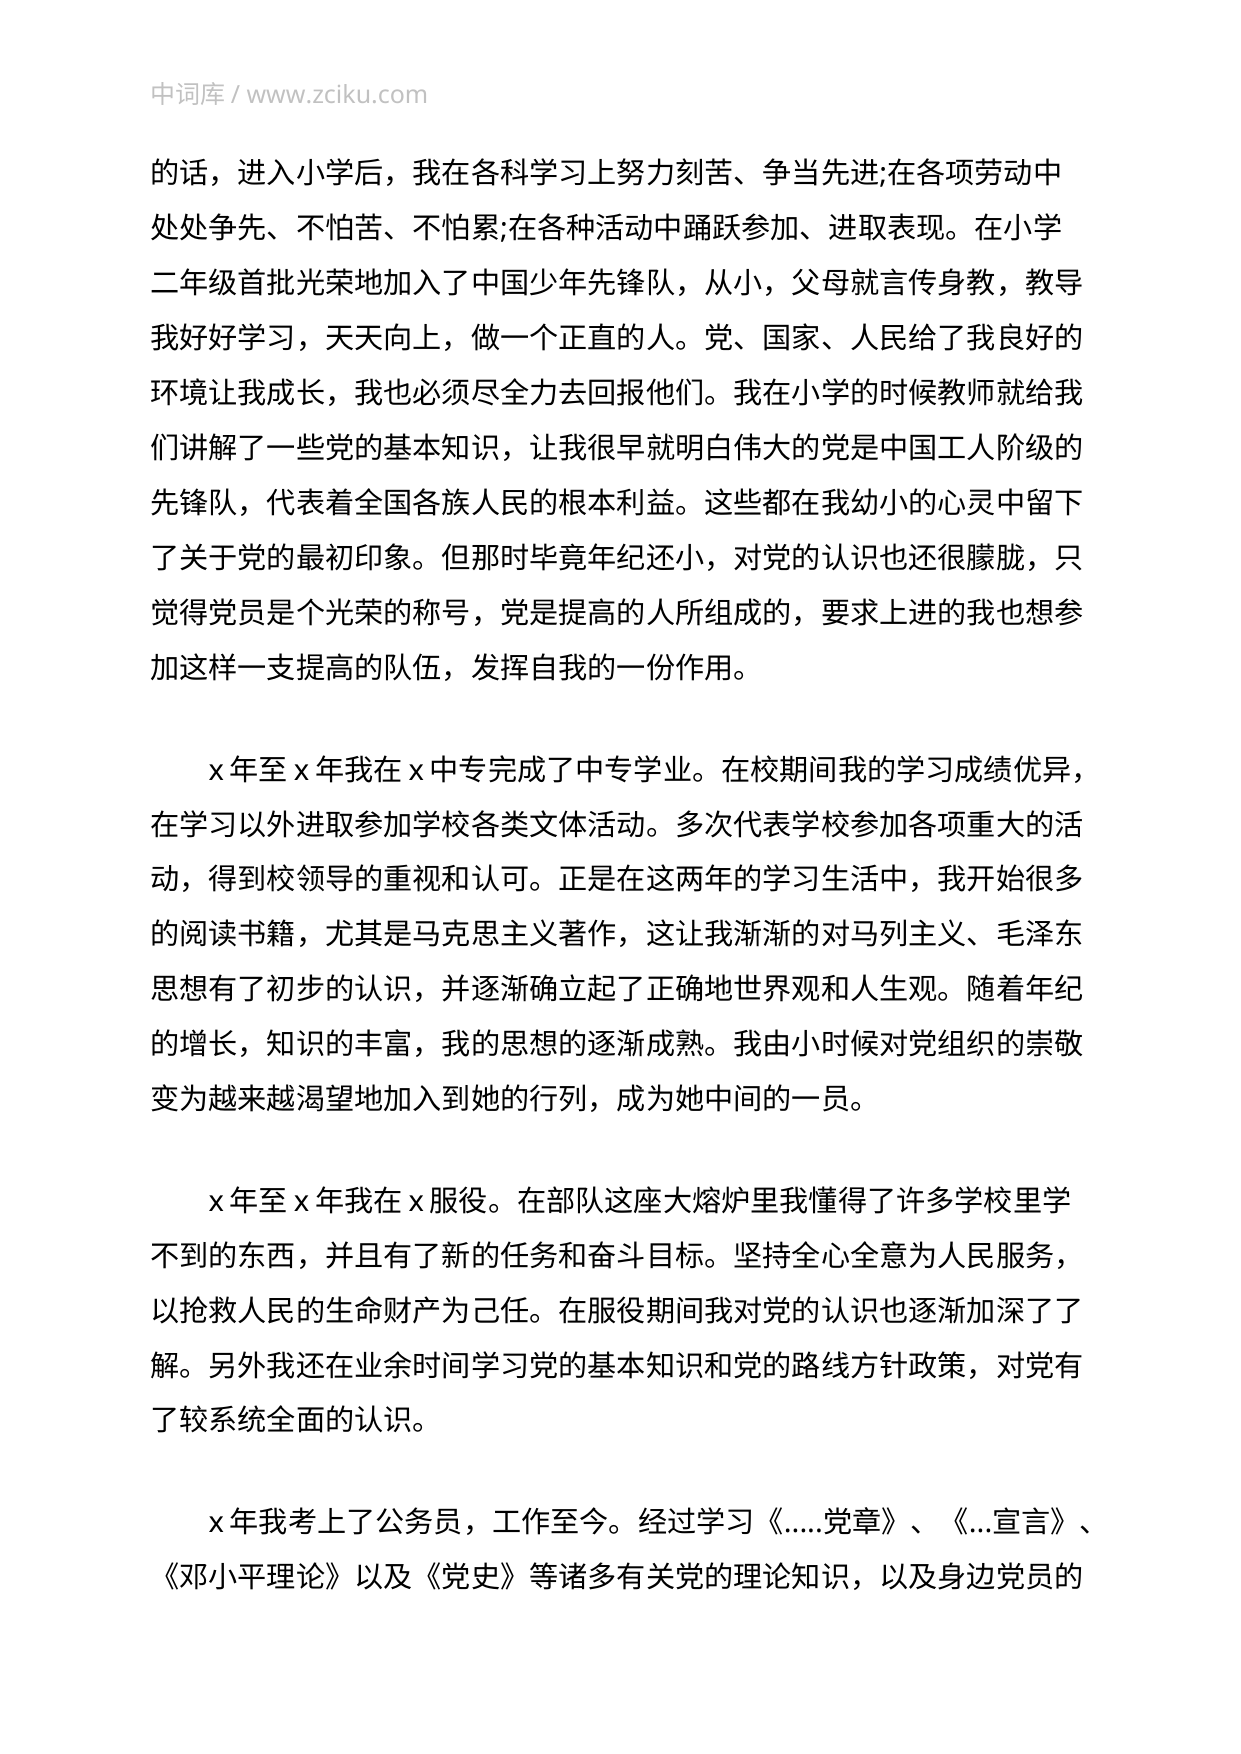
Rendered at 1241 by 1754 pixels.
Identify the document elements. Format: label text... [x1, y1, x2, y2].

text x年至x年我在x中专完成了中专学业。在校期间我的学习成绩优异，在学习以外进取参加学校各类文体活动。多次代表学校参加各项重大的活动，得到校领导的重视和认可。正是在这两年的学习生活中，我开始很多的阅读书籍，尤其是马克思主义著作，这让我渐渐的对马列主义、毛泽东思想有了初步的认识，并逐渐确立起了正确地世界观和人生观。随着年纪的增长，知识的丰富，我的思想的逐渐成熟。我由小时候对党组织的崇敬变为越来越渴望地加入到她的行列，成为她中间的一员。 [150, 746, 1090, 1118]
text x年至x年我在x服役。在部队这座大熔炉里我懂得了许多学校里学不到的东西，并且有了新的任务和奋斗目标。坚持全心全意为人民服务，以抢救人民的生命财产为己任。在服役期间我对党的认识也逐渐加深了了解。另外我还在业余时间学习党的基本知识和党的路线方针政策，对党有了较系统全面的认识。 [150, 1177, 1090, 1439]
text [150, 150, 1090, 687]
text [150, 1499, 1090, 1596]
